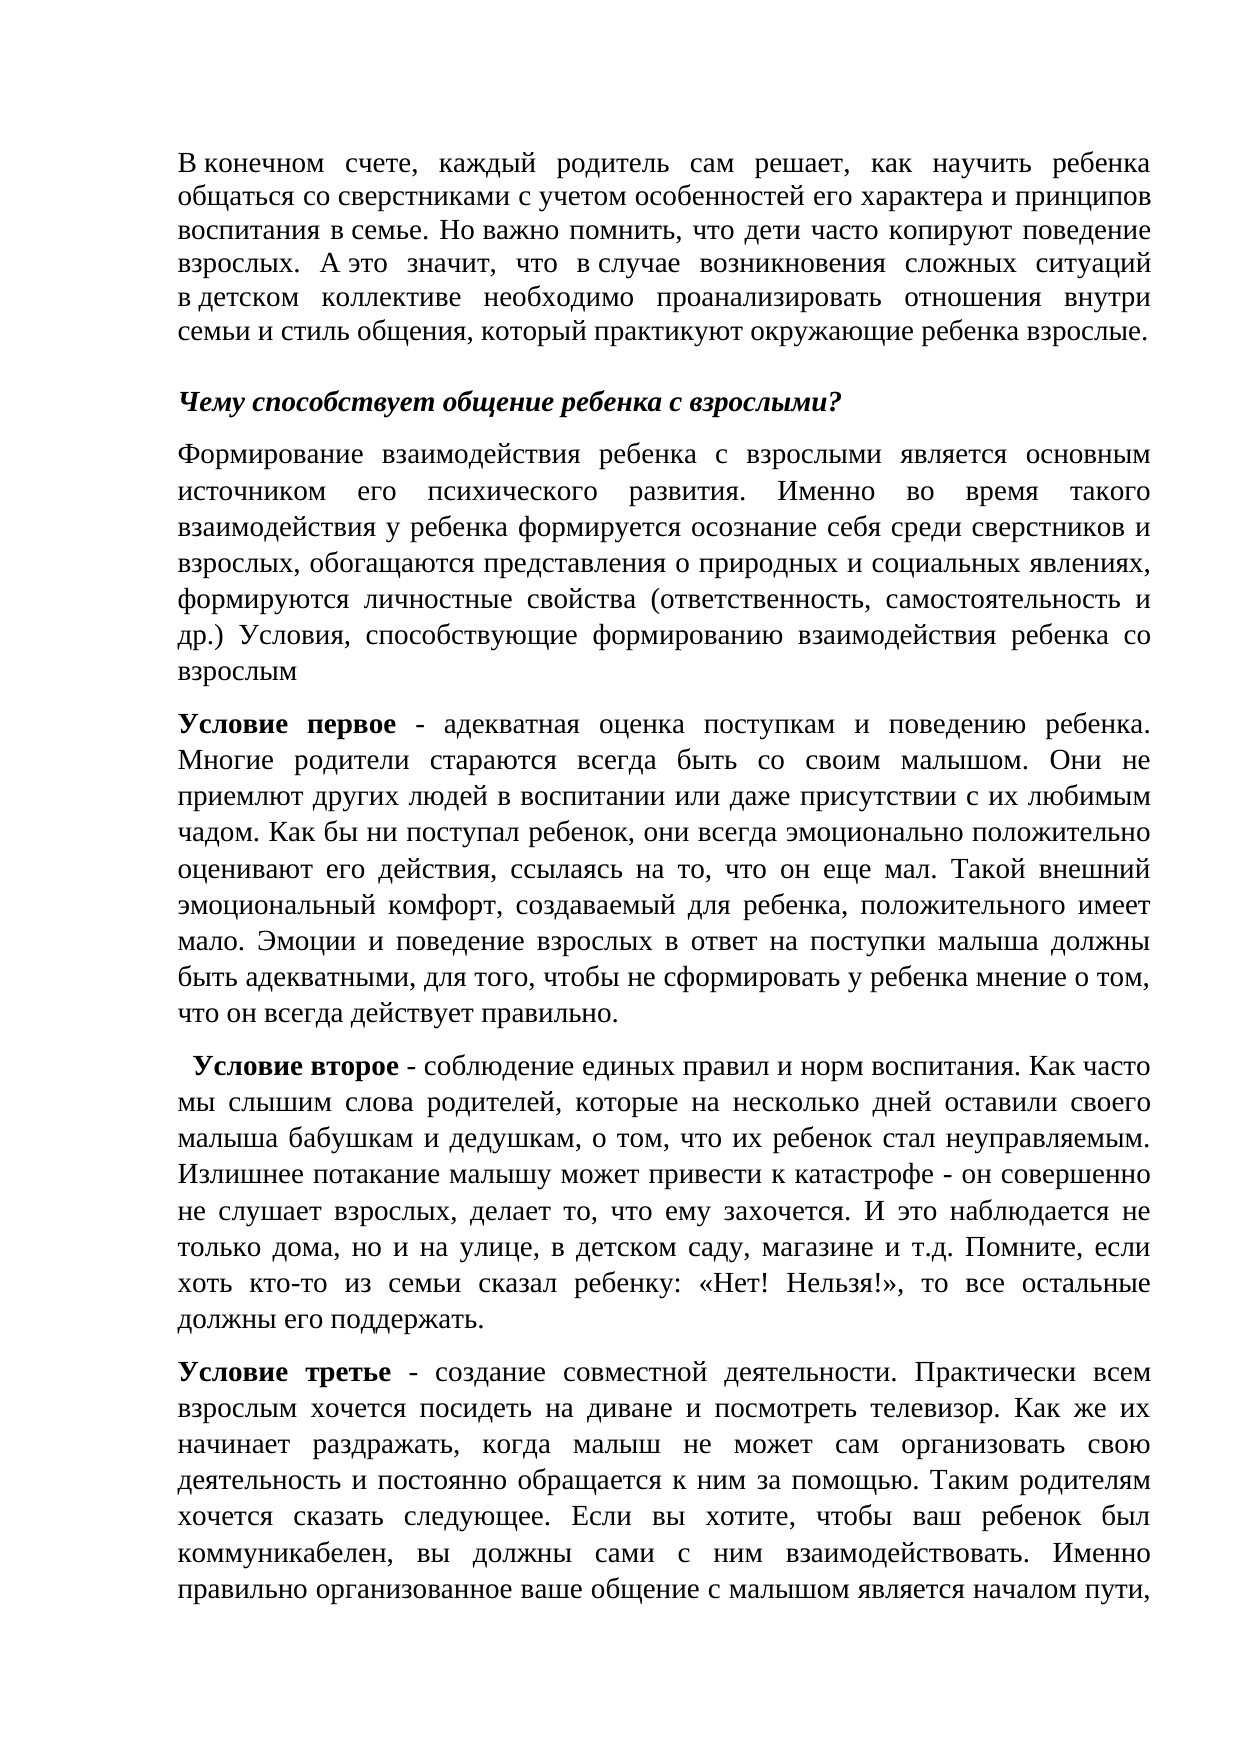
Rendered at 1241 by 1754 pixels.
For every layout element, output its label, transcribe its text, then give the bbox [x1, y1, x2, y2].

text Формирование взаимодействия ребенка с взрослыми является основным источником его психического развития. Именно во время такого взаимодействия у ребенка формируется осознание себя среди сверстников и взрослых, обогащаются представления о природных и социальных явлениях, формируются личностные свойства (ответственность, самостоятельность и др.) Условия, способствующие формированию взаимодействия ребенка со взрослым [177, 436, 1152, 687]
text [177, 1354, 1152, 1604]
text Условие первое - адекватная оценка поступкам и поведению ребенка. Многие родители стараются всегда быть со своим малышом. Они не приемлют других людей в воспитании или даже присутствии с их любимым чадом. Как бы ни поступал ребенок, они всегда эмоционально положительно оценивают его действия, ссылаясь на то, что он еще мал. Такой внешний эмоциональный комфорт, создаваемый для ребенка, положительного имеет мало. Эмоции и поведение взрослых в ответ на поступки малыша должны быть адекватными, для того, чтобы не сформировать у ребенка мнение о том, что он всегда действует правильно. [177, 706, 1152, 1029]
text В конечном счете, каждый родитель сам решает, как научить ребенка общаться со сверстниками с учетом особенностей его характера и принципов воспитания в семье. Но важно помнить, что дети часто копируют поведение взрослых. А это значит, что в случае возникновения сложных ситуаций в детском коллективе необходимо проанализировать отношения внутри семьи и стиль общения, который практикуют окружающие ребенка взрослые. [177, 145, 1152, 346]
text Чему способствует общение ребенка с взрослыми? [177, 384, 1152, 417]
text Условие второе - соблюдение единых правил и норм воспитания. Как часто мы слышим слова родителей, которые на несколько дней оставили своего малыша бабушкам и дедушкам, о том, что их ребенок стал неуправляемым. Излишнее потакание малышу может привести к катастрофе - он совершенно не слушает взрослых, делает то, что ему захочется. И это наблюдается не только дома, но и на улице, в детском саду, магазине и т.д. Помните, если хоть кто-то из семьи сказал ребенку: «Нет! Нельзя!», то все остальные должны его поддержать. [177, 1048, 1152, 1335]
